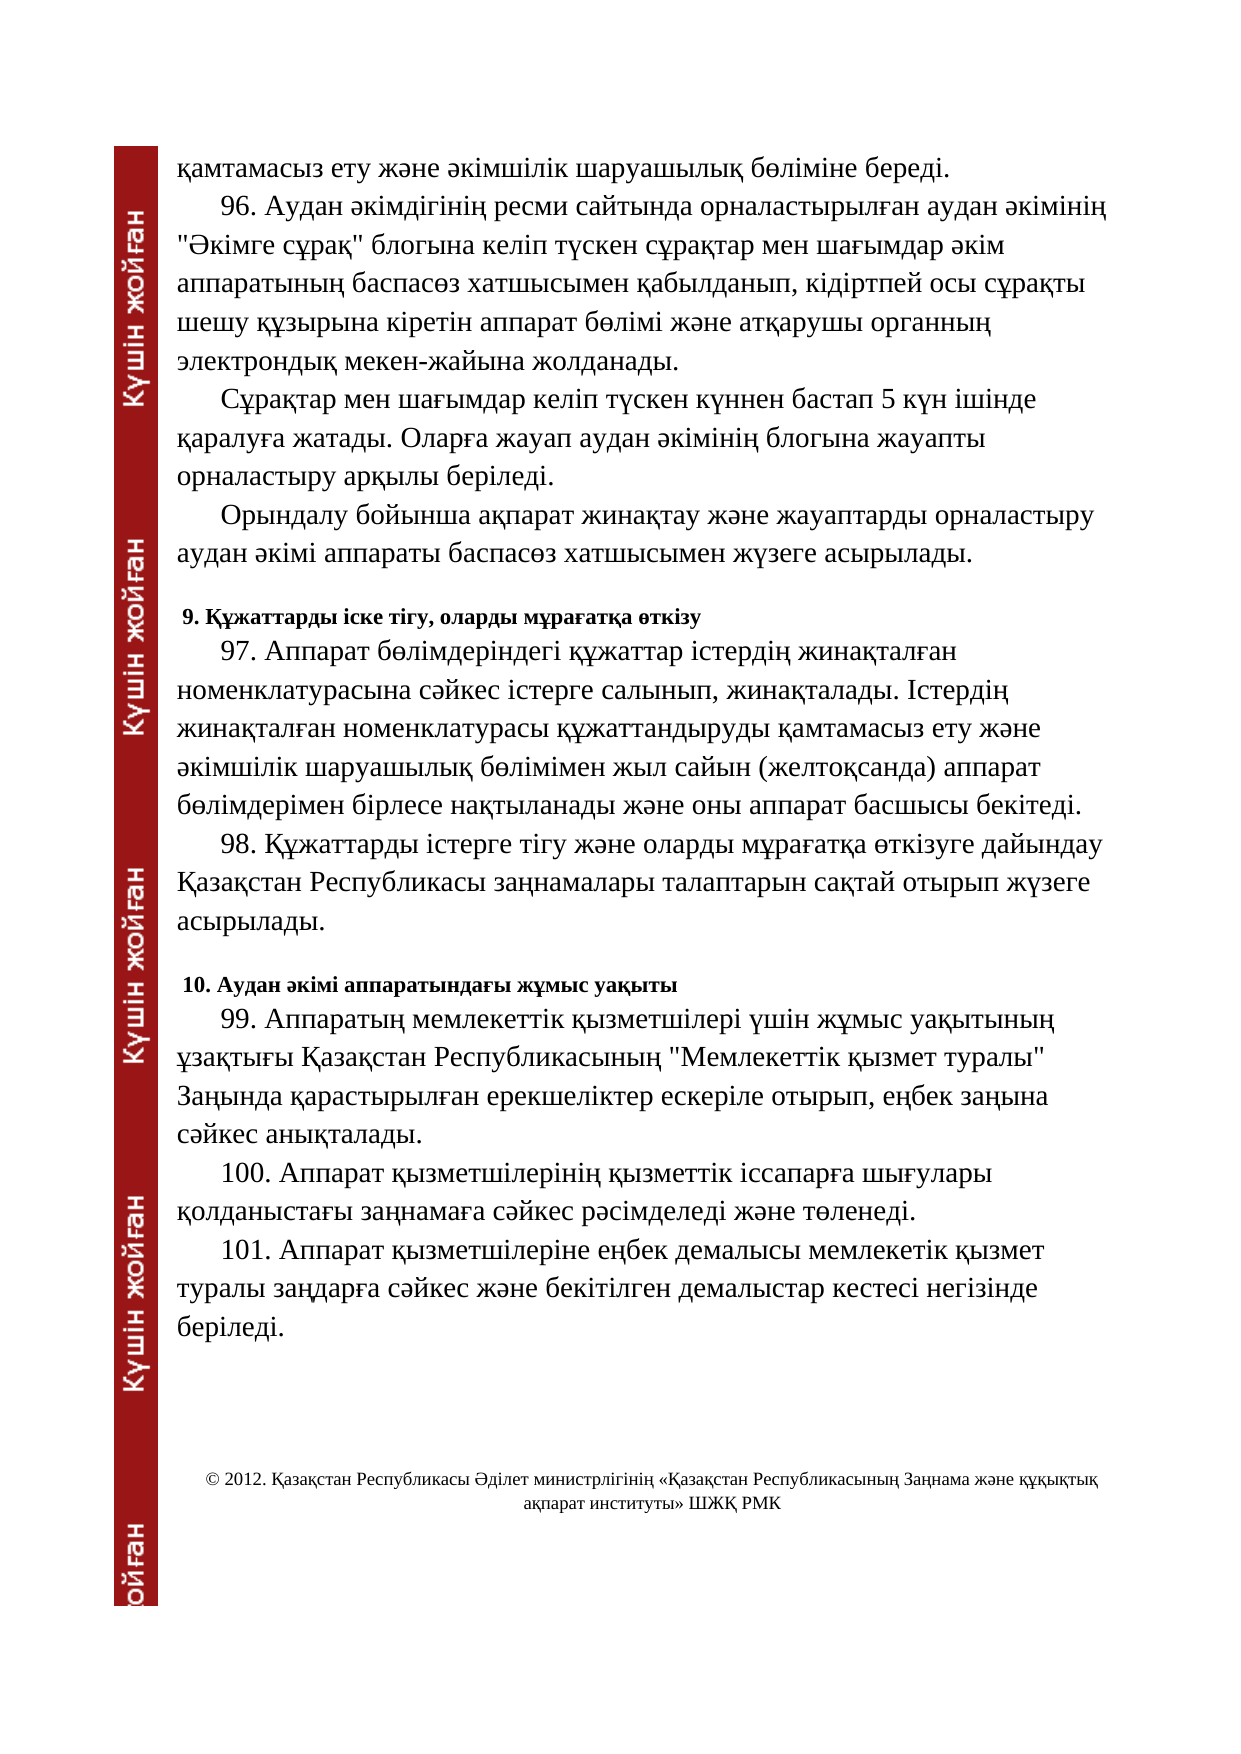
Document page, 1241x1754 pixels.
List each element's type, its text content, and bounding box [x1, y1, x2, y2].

text © 2012. Қазақстан Республикасы Әділет министрлігінің «Қазақстан Республикасының Заңнама және құқықтық ақпарат институты» ШЖҚ РМК [112, 1467, 1128, 1514]
picture [114, 146, 158, 150]
picture [114, 599, 158, 603]
text 99. Аппаратың мемлекеттік қызметшілері үшін жұмыс уақытының ұзақтығы Қазақстан Республикасының "Мемлекеттік қызмет туралы" Заңында қарастырылған ерекшеліктер ескеріле отырып, еңбек заңына сәйкес анықталады. 100. Аппарат қызметшілерінің қызметтік іссапарға шығулары қолданыстағы заңнамаға сәйкес рәсімделеді және төленеді. 101. Аппарат қызметшілеріне еңбек демалысы мемлекетік қызмет туралы заңдарға сәйкес және бекітілген демалыстар кестесі негізінде беріледі. [112, 1001, 1128, 1373]
picture [114, 629, 158, 633]
picture [114, 1373, 158, 1467]
text 97. Аппарат бөлімдеріндегі құжаттар істердің жинақталған номенклатурасына сәйкес істерге салынып, жинақталады. Істердің жинақталған номенклатурасы құжаттандыруды қамтамасыз ету және әкімшілік шаруашылық бөлімімен жыл сайын (желтоқсанда) аппарат бөлімдерімен бірлесе нақтыланады және оны аппарат басшысы бекітеді. 98. Құжаттарды істерге тігу және оларды мұрағатқа өткізуге дайындау Қазақстан Республикасы заңнамалары талаптарын сақтай отырып жүзеге асырылады. [112, 633, 1128, 967]
text 10. Аудан әкімі аппаратындағы жұмыс уақыты [112, 971, 1128, 997]
picture [114, 997, 158, 1001]
picture [114, 1514, 158, 1606]
picture [114, 967, 158, 971]
text 9. Құжаттарды іске тігу, оларды мұрағатқа өткізу [112, 603, 1128, 629]
